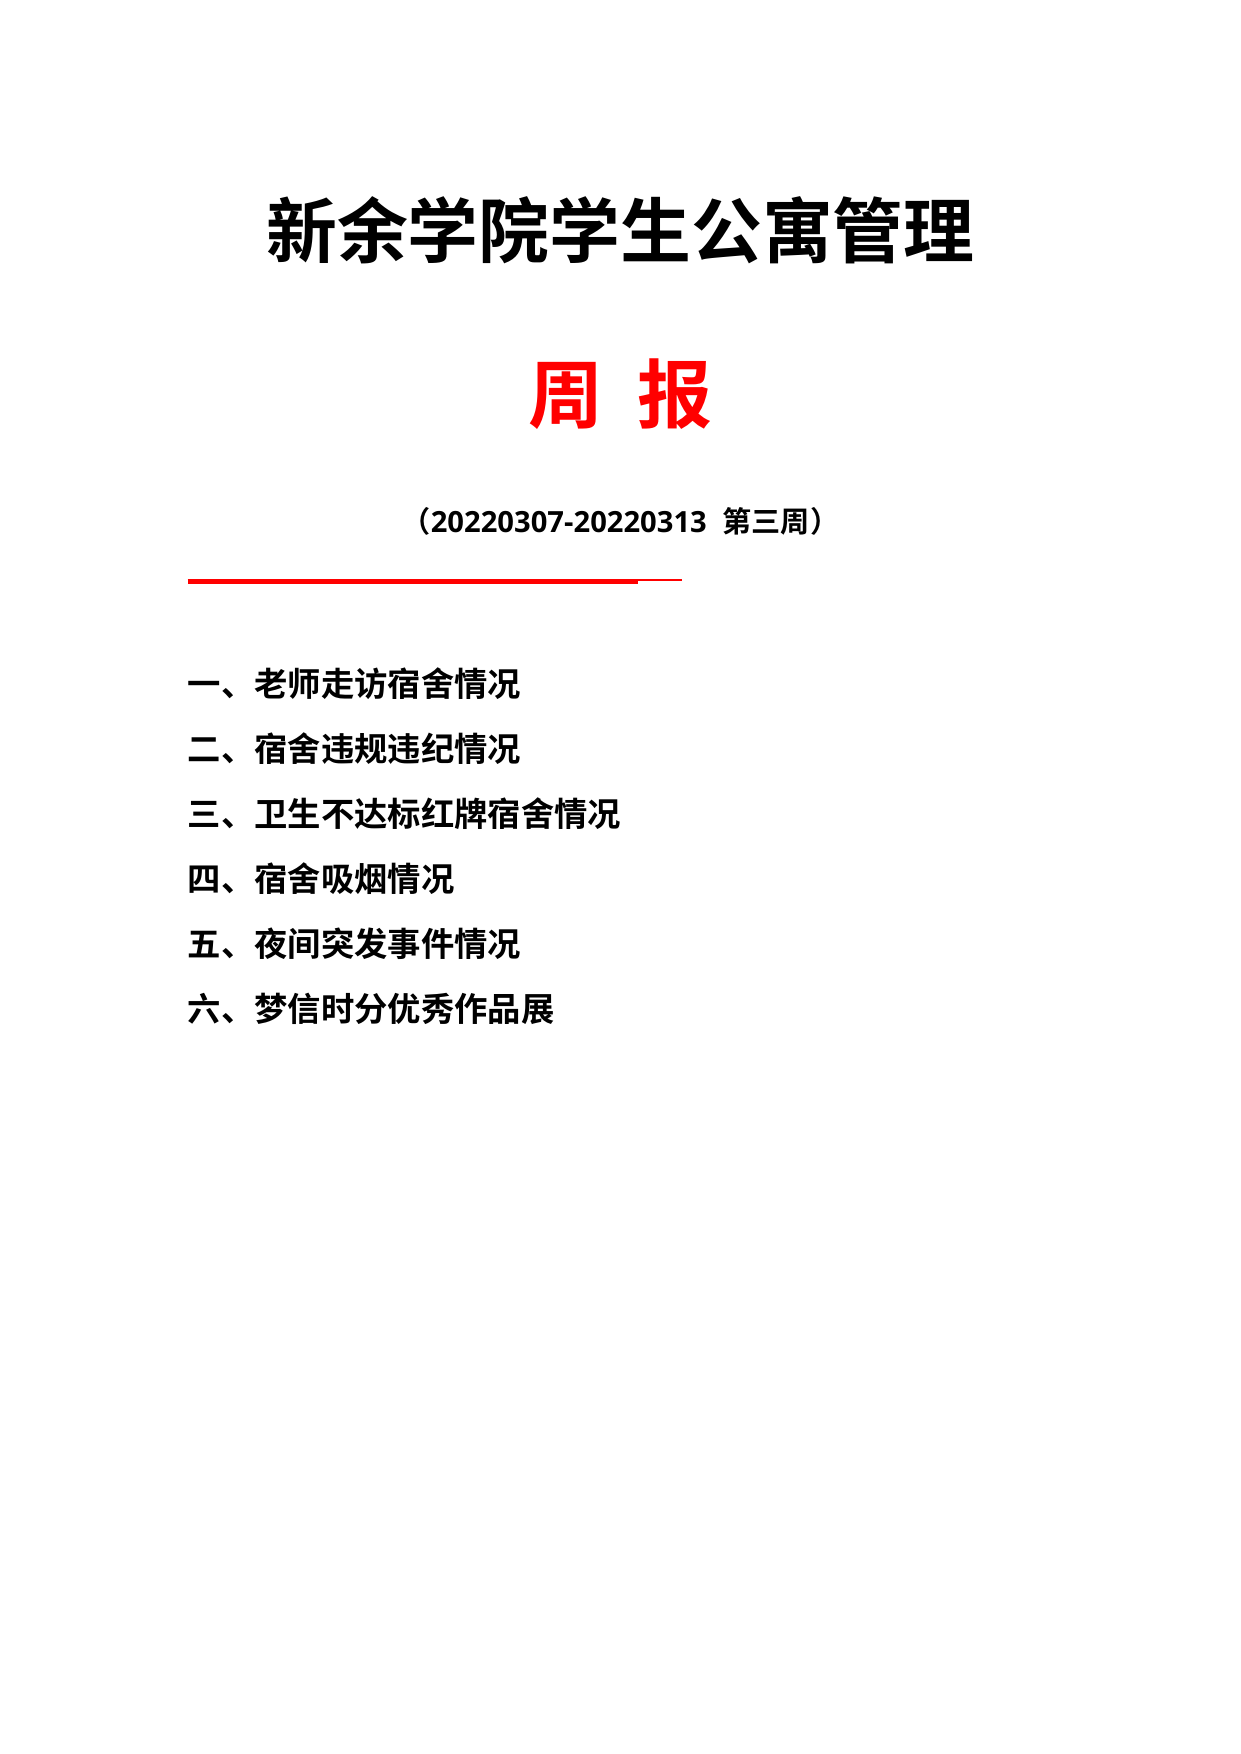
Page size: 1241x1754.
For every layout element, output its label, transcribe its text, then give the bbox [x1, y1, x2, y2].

text 四、宿舍吸烟情况 [187, 844, 1053, 909]
text （20220307-20220313 第三周） [187, 487, 1053, 552]
text 一、老师走访宿舍情况 [187, 649, 1053, 714]
text 二、宿舍违规违纪情况 [187, 714, 1053, 779]
text 五、夜间突发事件情况 [187, 909, 1053, 974]
text 三、卫生不达标红牌宿舍情况 [187, 779, 1053, 844]
text 新余学院学生公寓管理 [187, 162, 1053, 292]
text 六、梦信时分优秀作品展 [187, 974, 1053, 1039]
text 周 报 [187, 324, 1053, 454]
